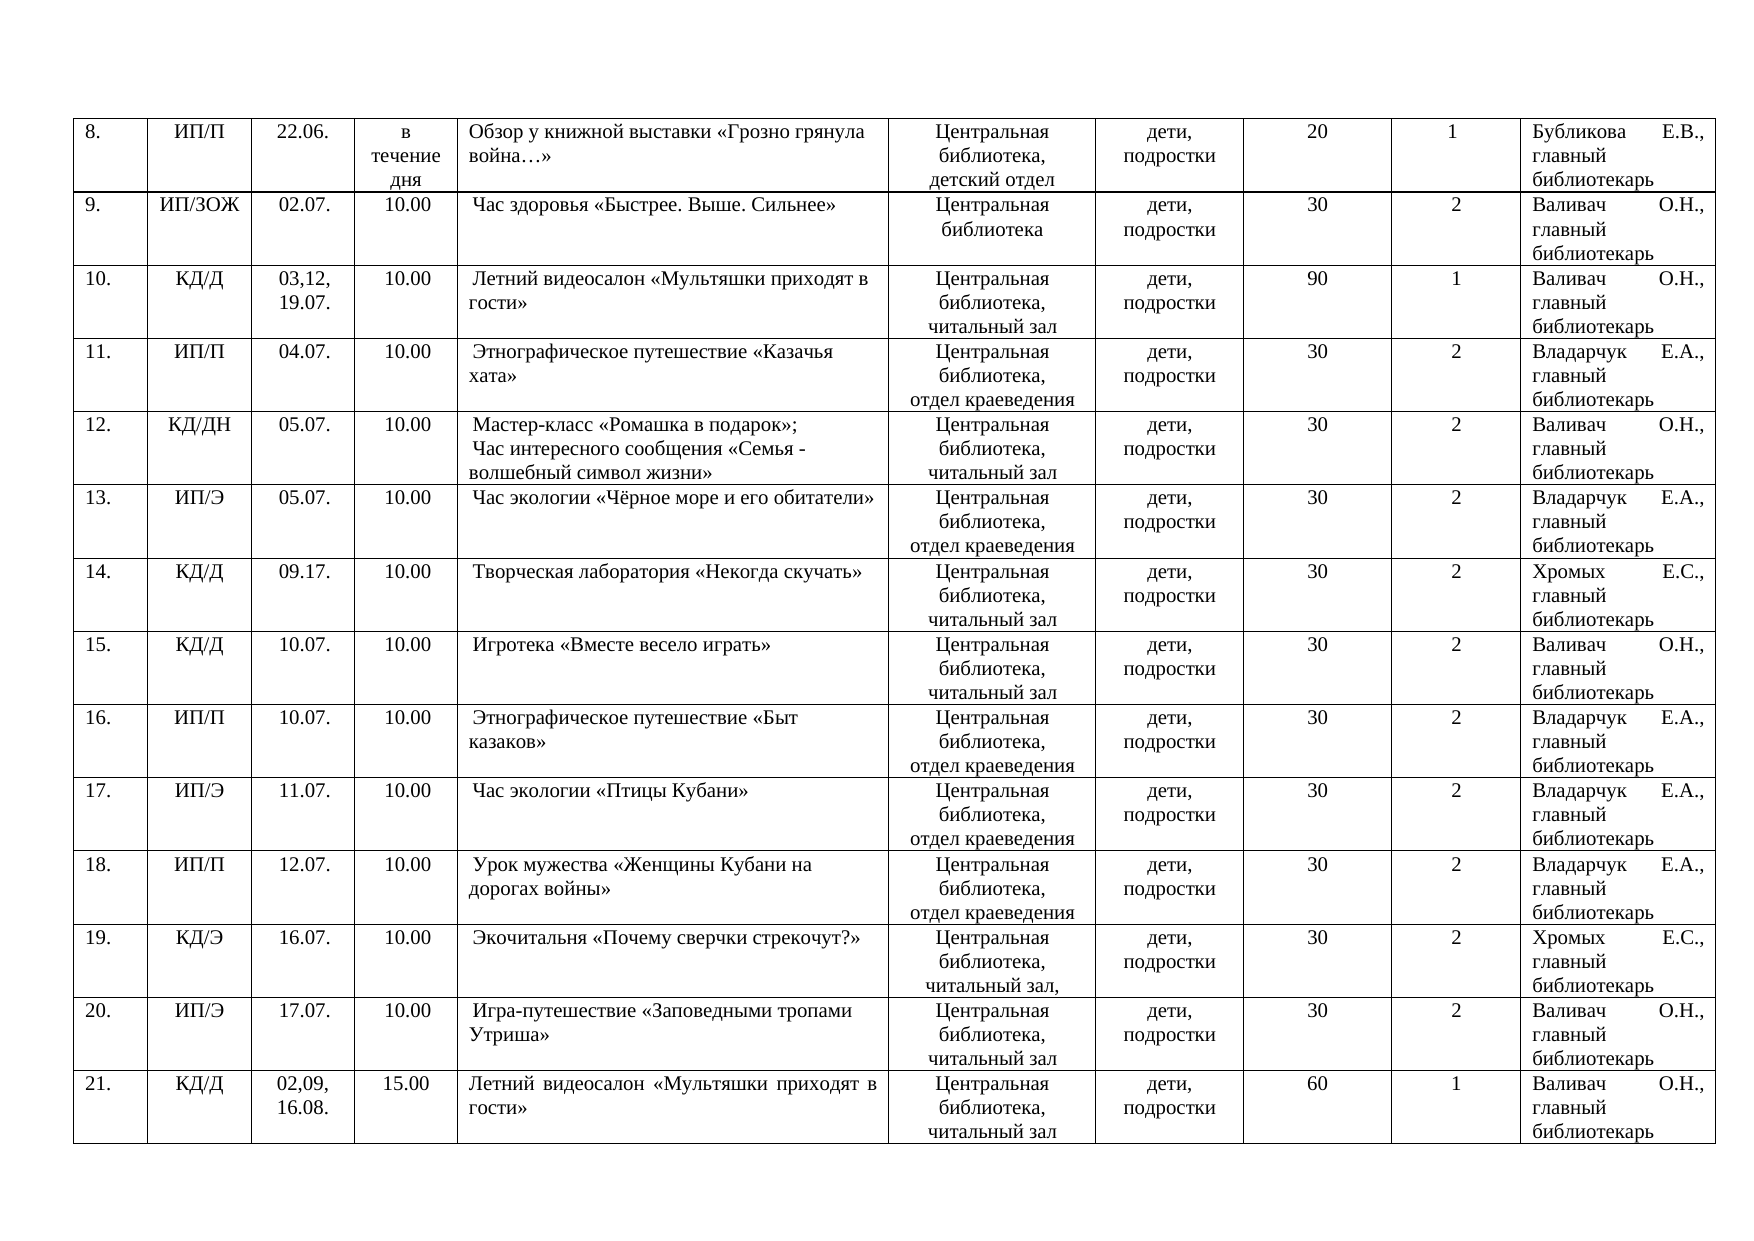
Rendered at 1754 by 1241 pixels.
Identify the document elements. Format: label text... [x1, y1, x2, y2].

table_cell 2 [1392, 339, 1520, 411]
table_cell дети, подростки [1096, 1071, 1243, 1143]
table_cell [74, 485, 147, 557]
table_cell 2 [1392, 705, 1520, 777]
table_cell ИП/Э [148, 778, 251, 850]
table_cell Владарчук Е.А., главный библиотекарь [1521, 778, 1715, 850]
table_cell Центральная библиотека, отдел краеведения [889, 485, 1095, 557]
table_cell 10.00 [355, 412, 457, 484]
table_cell Центральная библиотека, читальный зал [889, 1071, 1095, 1143]
table_cell Центральная библиотека, читальный зал [889, 412, 1095, 484]
table_cell Валивач О.Н., главный библиотекарь [1521, 632, 1715, 704]
table_cell Валивач О.Н., главный библиотекарь [1521, 1071, 1715, 1143]
table_cell Центральная библиотека, читальный зал [889, 998, 1095, 1070]
table_cell [74, 925, 147, 997]
table_cell ИП/П [148, 339, 251, 411]
table_cell 20 [1244, 119, 1391, 191]
table_cell 30 [1244, 851, 1391, 924]
table_cell 30 [1244, 998, 1391, 1070]
table_cell ИП/П [148, 705, 251, 777]
table_cell 2 [1392, 998, 1520, 1070]
table_cell [74, 705, 147, 777]
table_cell 2 [1392, 485, 1520, 557]
table_cell Центральная библиотека, отдел краеведения [889, 851, 1095, 924]
table_cell Игра-путешествие «Заповедными тропами Утриша» [458, 998, 888, 1070]
table_cell 15.00 [355, 1071, 457, 1143]
table_cell ИП/ЗОЖ [148, 193, 251, 264]
table_cell 10.07. [252, 705, 354, 777]
table_cell дети, подростки [1096, 412, 1243, 484]
table_cell дети, подростки [1096, 778, 1243, 850]
table_cell ИП/Э [148, 485, 251, 557]
table_cell Валивач О.Н., главный библиотекарь [1521, 193, 1715, 264]
table_cell [74, 778, 147, 850]
table_cell [74, 632, 147, 704]
table_cell ИП/П [148, 851, 251, 924]
table_cell 30 [1244, 778, 1391, 850]
table_cell КД/Д [148, 266, 251, 338]
table_cell 30 [1244, 925, 1391, 997]
table_cell дети, подростки [1096, 559, 1243, 631]
table_cell 09.17. [252, 559, 354, 631]
table_cell дети, подростки [1096, 925, 1243, 997]
table_cell 12.07. [252, 851, 354, 924]
table_cell 22.06. [252, 119, 354, 191]
table_cell 1 [1392, 119, 1520, 191]
table_cell [74, 339, 147, 411]
table_cell 2 [1392, 925, 1520, 997]
table_cell 10.00 [355, 266, 457, 338]
table_cell ИП/Э [148, 998, 251, 1070]
table_cell дети, подростки [1096, 485, 1243, 557]
table_cell Валивач О.Н., главный библиотекарь [1521, 412, 1715, 484]
table_cell 10.00 [355, 632, 457, 704]
table_cell 04.07. [252, 339, 354, 411]
table_cell Валивач О.Н., главный библиотекарь [1521, 998, 1715, 1070]
table_cell Владарчук Е.А., главный библиотекарь [1521, 705, 1715, 777]
table_cell в течение дня [355, 119, 457, 191]
table_cell дети, подростки [1096, 998, 1243, 1070]
table_cell Хромых Е.С., главный библиотекарь [1521, 559, 1715, 631]
table_cell 10.00 [355, 559, 457, 631]
table_cell [74, 1071, 147, 1143]
table_cell дети, подростки [1096, 339, 1243, 411]
table_cell 10.00 [355, 778, 457, 850]
table_cell Бубликова Е.В., главный библиотекарь [1521, 119, 1715, 191]
table_cell 30 [1244, 412, 1391, 484]
table_cell Игротека «Вместе весело играть» [458, 632, 888, 704]
table_cell [74, 193, 147, 264]
table_cell 03,12, 19.07. [252, 266, 354, 338]
table_cell КД/Д [148, 559, 251, 631]
table_cell Экочитальня «Почему сверчки стрекочут?» [458, 925, 888, 997]
table_cell [74, 119, 147, 191]
table_cell ИП/П [148, 119, 251, 191]
table_cell дети, подростки [1096, 193, 1243, 264]
table_cell [74, 266, 147, 338]
table_cell 10.00 [355, 925, 457, 997]
table_cell 16.07. [252, 925, 354, 997]
table_cell Летний видеосалон «Мультяшки приходят в гости» [458, 1071, 888, 1143]
table_cell 30 [1244, 559, 1391, 631]
table_cell 30 [1244, 632, 1391, 704]
table_cell Мастер-класс «Ромашка в подарок»; Час интересного сообщения «Семья - волшебный символ жизни» [458, 412, 888, 484]
table_cell 2 [1392, 193, 1520, 264]
table_cell 10.00 [355, 851, 457, 924]
table_cell 10.00 [355, 339, 457, 411]
table_cell КД/ДН [148, 412, 251, 484]
table_cell Час экологии «Чёрное море и его обитатели» [458, 485, 888, 557]
table_cell Центральная библиотека, читальный зал [889, 266, 1095, 338]
table_cell дети, подростки [1096, 851, 1243, 924]
table_cell Урок мужества «Женщины Кубани на дорогах войны» [458, 851, 888, 924]
table_cell КД/Д [148, 632, 251, 704]
table_cell Центральная библиотека, отдел краеведения [889, 705, 1095, 777]
table_cell 02,09, 16.08. [252, 1071, 354, 1143]
table_cell Обзор у книжной выставки «Грозно грянула война…» [458, 119, 888, 191]
table_cell дети, подростки [1096, 705, 1243, 777]
table_cell Этнографическое путешествие «Быт казаков» [458, 705, 888, 777]
table_cell Валивач О.Н., главный библиотекарь [1521, 266, 1715, 338]
table_cell 17.07. [252, 998, 354, 1070]
table_cell Летний видеосалон «Мультяшки приходят в гости» [458, 266, 888, 338]
table_cell 1 [1392, 1071, 1520, 1143]
table_cell Центральная библиотека, детский отдел [889, 119, 1095, 191]
table_cell Хромых Е.С., главный библиотекарь [1521, 925, 1715, 997]
table_cell КД/Д [148, 1071, 251, 1143]
table_cell Творческая лаборатория «Некогда скучать» [458, 559, 888, 631]
table_cell [74, 412, 147, 484]
table_cell 2 [1392, 851, 1520, 924]
table_cell Центральная библиотека, читальный зал, [889, 925, 1095, 997]
table_cell 02.07. [252, 193, 354, 264]
table_cell 30 [1244, 339, 1391, 411]
table_cell 30 [1244, 705, 1391, 777]
table_cell Час здоровья «Быстрее. Выше. Сильнее» [458, 193, 888, 264]
table_cell 2 [1392, 412, 1520, 484]
table_cell Владарчук Е.А., главный библиотекарь [1521, 339, 1715, 411]
table_cell 60 [1244, 1071, 1391, 1143]
table_cell 05.07. [252, 412, 354, 484]
table_cell 10.00 [355, 193, 457, 264]
table_cell Центральная библиотека, читальный зал [889, 632, 1095, 704]
table_cell 2 [1392, 778, 1520, 850]
table_cell Центральная библиотека [889, 193, 1095, 264]
table_cell 30 [1244, 485, 1391, 557]
table_cell дети, подростки [1096, 632, 1243, 704]
table_cell 05.07. [252, 485, 354, 557]
table_cell дети, подростки [1096, 119, 1243, 191]
table_cell 11.07. [252, 778, 354, 850]
table_cell Этнографическое путешествие «Казачья хата» [458, 339, 888, 411]
table_cell [74, 851, 147, 924]
table_cell Час экологии «Птицы Кубани» [458, 778, 888, 850]
table_cell 1 [1392, 266, 1520, 338]
table_cell дети, подростки [1096, 266, 1243, 338]
table_cell 10.00 [355, 998, 457, 1070]
table_cell 2 [1392, 559, 1520, 631]
table_cell [74, 559, 147, 631]
table_cell КД/Э [148, 925, 251, 997]
table_cell 30 [1244, 193, 1391, 264]
table_cell 10.00 [355, 485, 457, 557]
table_cell Центральная библиотека, читальный зал [889, 559, 1095, 631]
table_cell 2 [1392, 632, 1520, 704]
table_cell 10.07. [252, 632, 354, 704]
table_cell 90 [1244, 266, 1391, 338]
table_cell Центральная библиотека, отдел краеведения [889, 778, 1095, 850]
table_cell Владарчук Е.А., главный библиотекарь [1521, 851, 1715, 924]
table_cell [74, 998, 147, 1070]
table_cell Владарчук Е.А., главный библиотекарь [1521, 485, 1715, 557]
table_cell 10.00 [355, 705, 457, 777]
table_cell Центральная библиотека, отдел краеведения [889, 339, 1095, 411]
